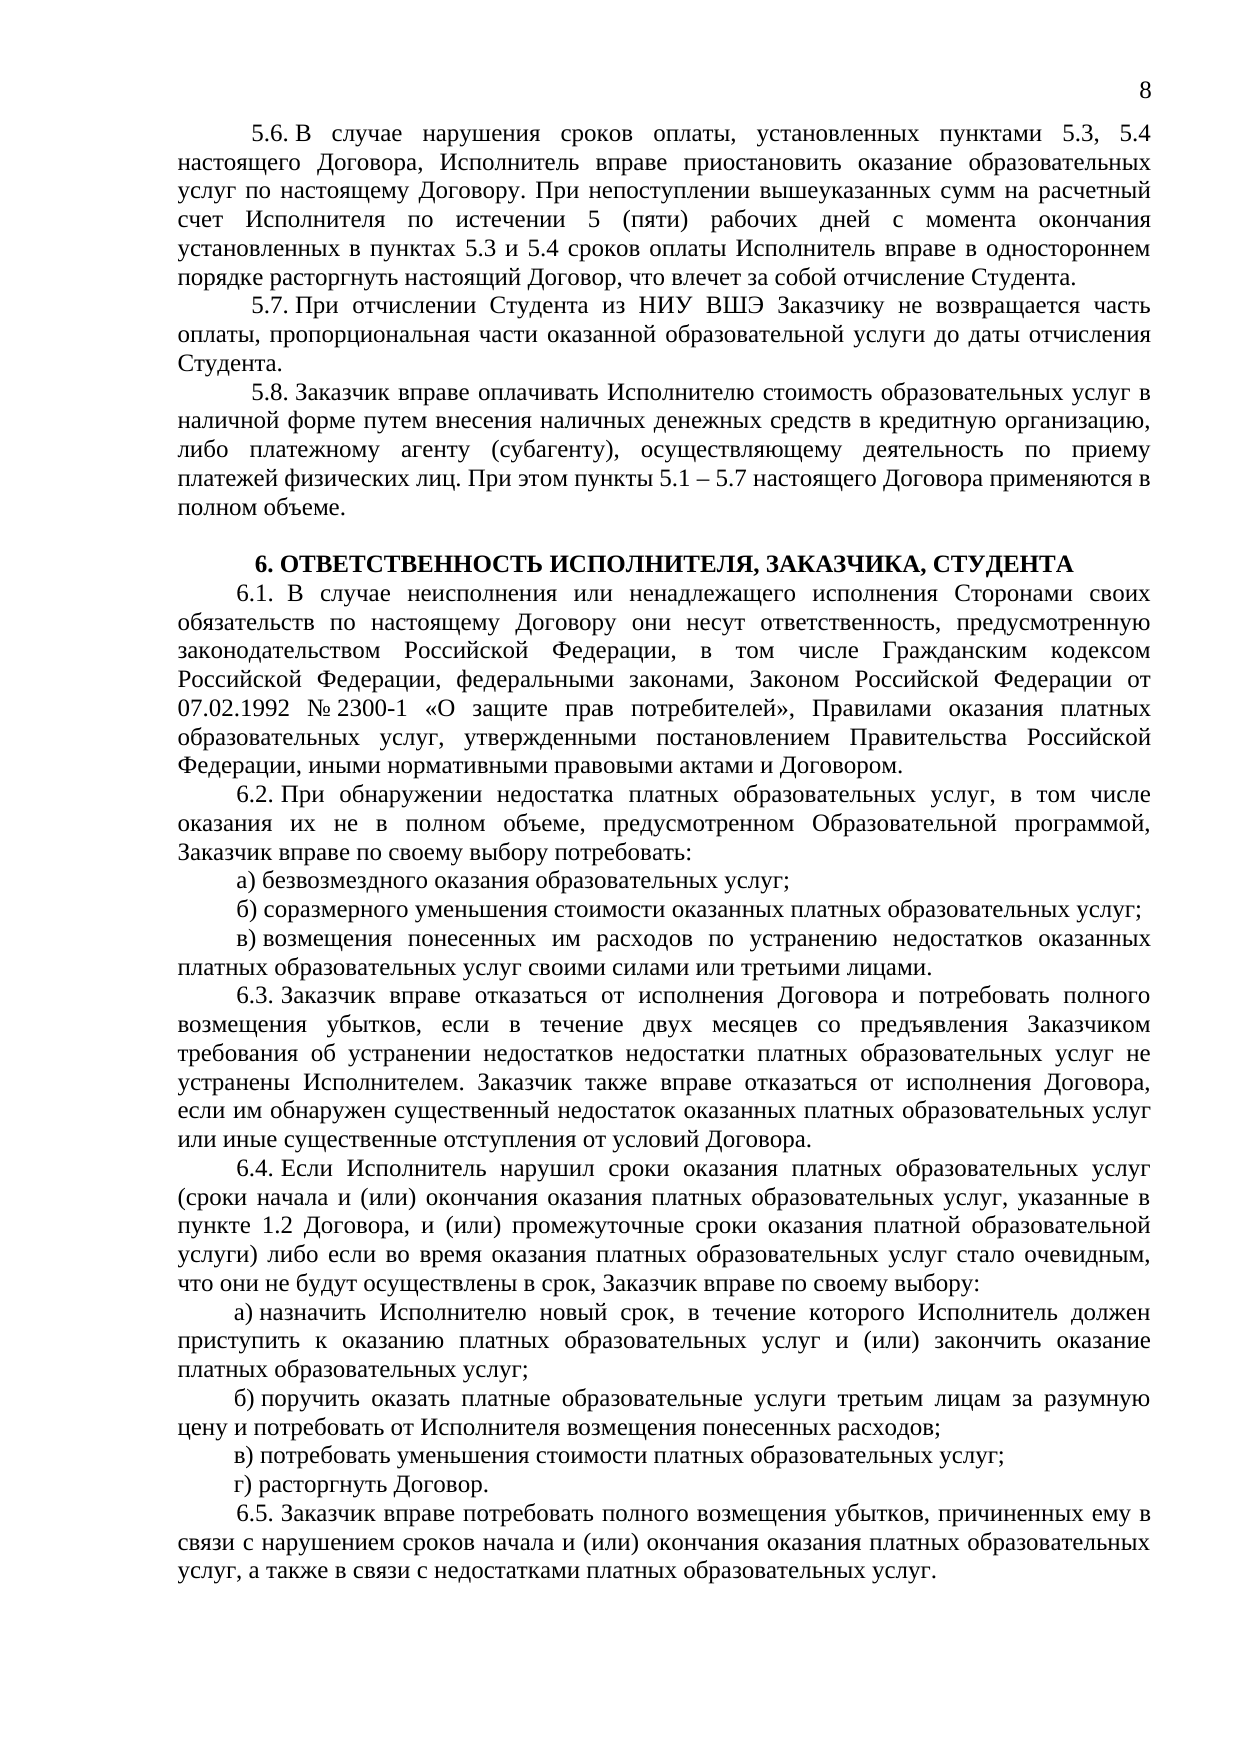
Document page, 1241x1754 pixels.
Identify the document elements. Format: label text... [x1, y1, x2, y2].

text б) поручить оказать платные образовательные услуги третьим лицам за разумную цену и потребовать от Исполнителя возмещения понесенных расходов; [177, 1383, 1152, 1441]
text 5.8. Заказчик вправе оплачивать Исполнителю стоимость образовательных услуг в наличной форме путем внесения наличных денежных средств в кредитную организацию, либо платежному агенту (субагенту), осуществляющему деятельность по приему платежей физических лиц. При этом пункты 5.1 – 5.7 настоящего Договора применяются в полном объеме. [177, 377, 1152, 521]
text в) возмещения понесенных им расходов по устранению недостатков оказанных платных образовательных услуг своими силами или третьими лицами. [177, 923, 1152, 981]
text б) соразмерного уменьшения стоимости оказанных платных образовательных услуг; [177, 894, 1152, 923]
text 5.7. При отчислении Студента из НИУ ВШЭ Заказчику не возвращается часть оплаты, пропорциональная части оказанной образовательной услуги до даты отчисления Студента. [177, 291, 1152, 377]
list Заказчик вправе потребовать полного возмещения убытков, причиненных ему в связи с нарушением сроков начала и (или) окончания оказания платных образовательных услуг, а также в связи с недостатками платных образовательных услуг. [177, 1498, 1152, 1584]
list Заказчик вправе отказаться от исполнения Договора и потребовать полного возмещения убытков, если в течение двух месяцев со предъявления Заказчиком требования об устранении недостатков недостатки платных образовательных услуг не устранены Исполнителем. Заказчик также вправе отказаться от исполнения Договора, если им обнаружен существенный недостаток оказанных платных образовательных услуг или иные существенные отступления от условий Договора. [177, 981, 1152, 1153]
text в) потребовать уменьшения стоимости платных образовательных услуг; [177, 1441, 1152, 1469]
text 5.6. В случае нарушения сроков оплаты, установленных пунктами 5.3, 5.4 настоящего Договора, Исполнитель вправе приостановить оказание образовательных услуг по настоящему Договору. При непоступлении вышеуказанных сумм на расчетный счет Исполнителя по истечении 5 (пяти) рабочих дней с момента окончания установленных в пунктах 5.3 и 5.4 сроков оплаты Исполнитель вправе в одностороннем порядке расторгнуть настоящий Договор, что влечет за собой отчисление Студента. [177, 118, 1152, 291]
text а) безвозмездного оказания образовательных услуг; [177, 866, 1152, 894]
text г) расторгнуть Договор. [177, 1469, 1152, 1498]
list При обнаружении недостатка платных образовательных услуг, в том числе оказания их не в полном объеме, предусмотренном Образовательной программой, Заказчик вправе по своему выбору потребовать: [177, 779, 1152, 866]
text 6. ОТВЕТСТВЕННОСТЬ ИСПОЛНИТЕЛЯ, ЗАКАЗЧИКА, СТУДЕНТА [177, 549, 1152, 578]
text а) назначить Исполнителю новый срок, в течение которого Исполнитель должен приступить к оказанию платных образовательных услуг и (или) закончить оказание платных образовательных услуг; [177, 1297, 1152, 1383]
list Если Исполнитель нарушил сроки оказания платных образовательных услуг (сроки начала и (или) окончания оказания платных образовательных услуг, указанные в пункте 1.2 Договора, и (или) промежуточные сроки оказания платной образовательной услуги) либо если во время оказания платных образовательных услуг стало очевидным, что они не будут осуществлены в срок, Заказчик вправе по своему выбору: [177, 1153, 1152, 1297]
list В случае неисполнения или ненадлежащего исполнения Сторонами своих обязательств по настоящему Договору они несут ответственность, предусмотренную законодательством Российской Федерации, в том числе Гражданским кодексом Российской Федерации, федеральными законами, Законом Российской Федерации от 07.02.1992 № 2300-1 «О защите прав потребителей», Правилами оказания платных образовательных услуг, утвержденными постановлением Правительства Российской Федерации, иными нормативными правовыми актами и Договором. [177, 578, 1152, 779]
